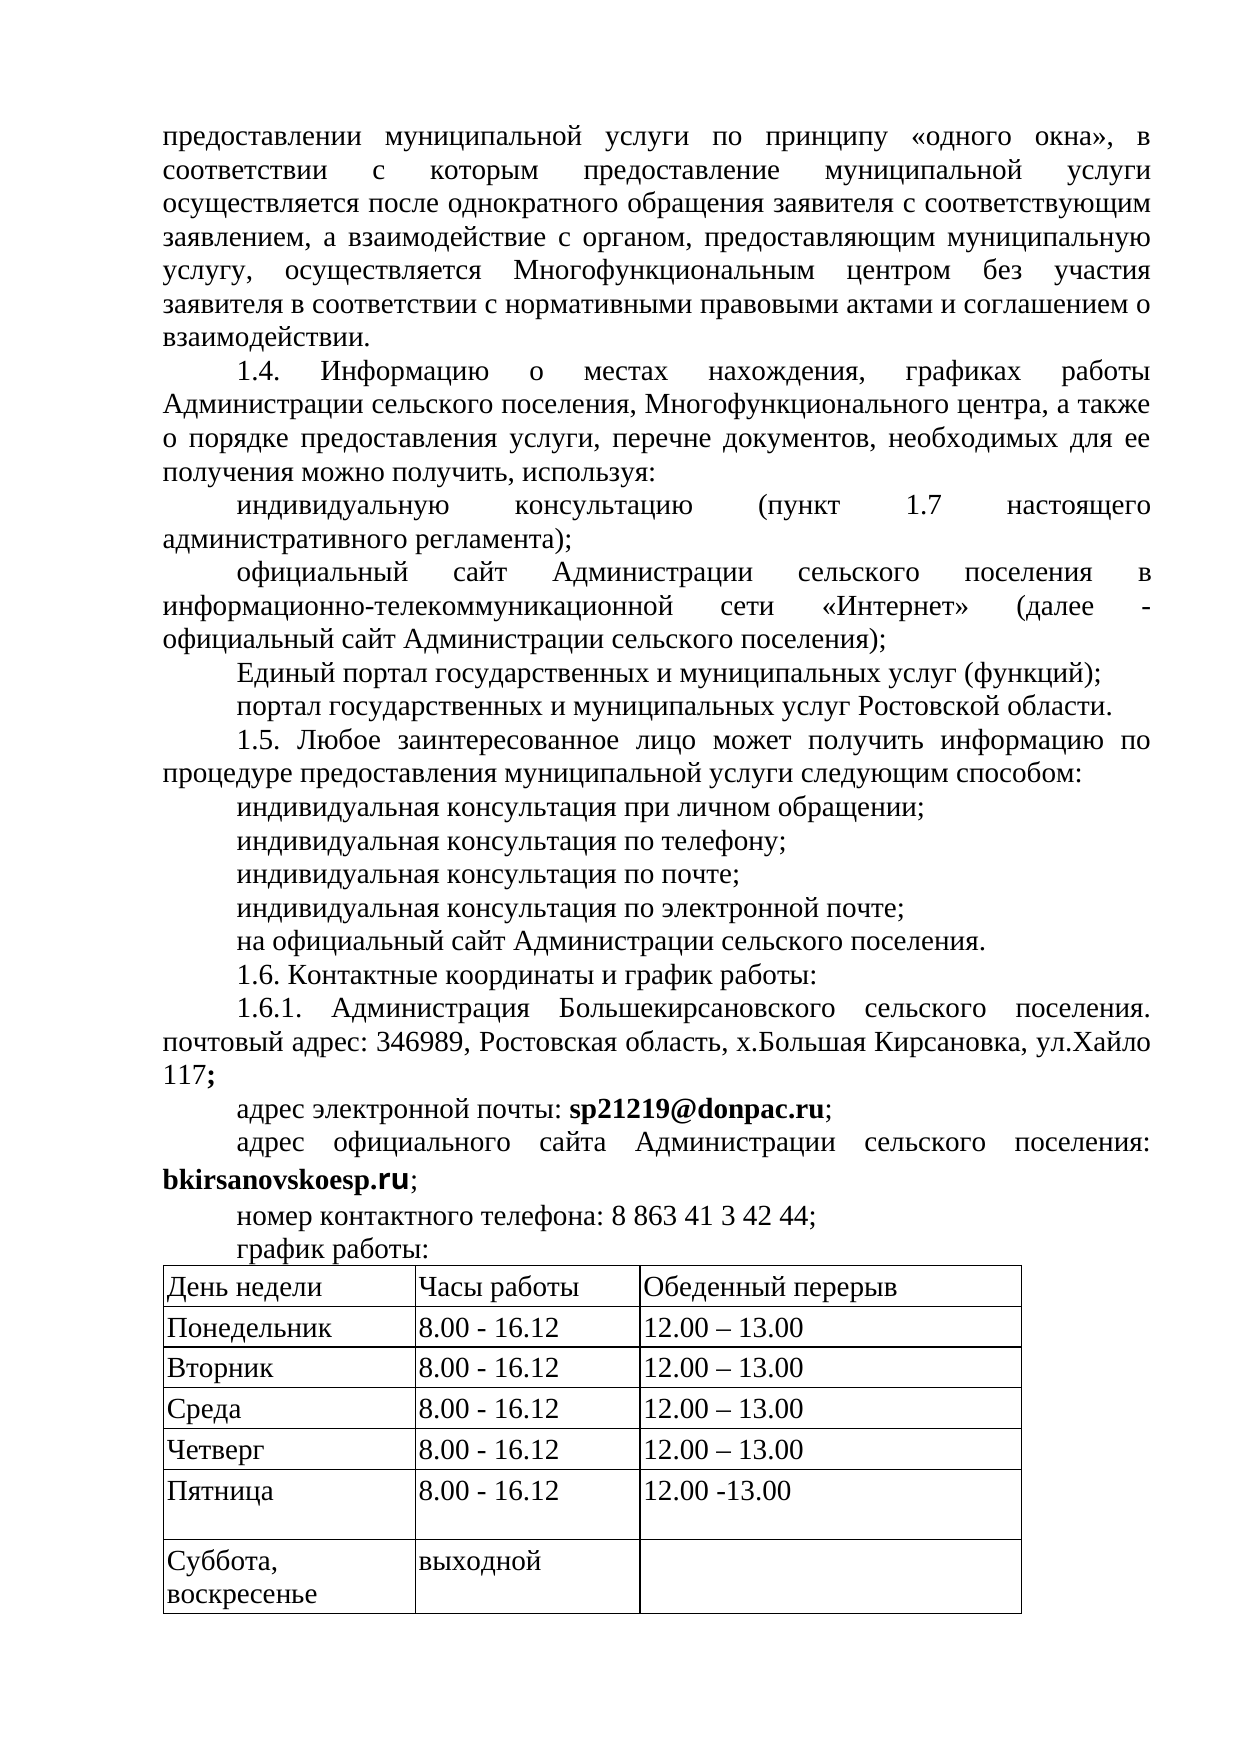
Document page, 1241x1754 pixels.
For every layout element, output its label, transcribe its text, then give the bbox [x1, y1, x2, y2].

table_cell выходной [416, 1540, 639, 1613]
table_cell 8.00 - 16.12 [416, 1470, 639, 1538]
text 1.5. Любое заинтересованное лицо может получить информацию по процедуре предоставления муниципальной услуги следующим способом: [162, 722, 1152, 789]
text адрес электронной почты: sp21219@donpac.ru; [162, 1091, 1152, 1124]
table_header Обеденный перерыв [641, 1266, 1021, 1306]
table_header День недели [164, 1266, 415, 1306]
table_cell Четверг [164, 1429, 415, 1469]
table_cell Среда [164, 1388, 415, 1428]
table_cell 8.00 - 16.12 [416, 1429, 639, 1469]
table_cell 12.00 – 13.00 [641, 1429, 1021, 1469]
text индивидуальная консультация при личном обращении; [162, 789, 1152, 823]
text адрес официального сайта Администрации сельского поселения: bkirsanovskoesp.ru; [162, 1124, 1152, 1198]
table_cell 12.00 – 13.00 [641, 1388, 1021, 1428]
table_cell 8.00 - 16.12 [416, 1388, 639, 1428]
text индивидуальная консультация по почте; [162, 856, 1152, 890]
table_cell 12.00 – 13.00 [641, 1307, 1021, 1346]
text на официальный сайт Администрации сельского поселения. [162, 923, 1152, 957]
table_cell 12.00 -13.00 [641, 1470, 1021, 1538]
text индивидуальную консультацию (пункт 1.7 настоящего административного регламента); [162, 487, 1152, 554]
text 1.4. Информацию о местах нахождения, графиках работы Администрации сельского поселения, Многофункционального центра, а также о порядке предоставления услуги, перечне документов, необходимых для ее получения можно получить, используя: [162, 353, 1152, 487]
table_cell 12.00 – 13.00 [641, 1348, 1021, 1387]
table_cell 8.00 - 16.12 [416, 1307, 639, 1346]
text индивидуальная консультация по электронной почте; [162, 890, 1152, 923]
table_cell 8.00 - 16.12 [416, 1348, 639, 1387]
table_cell Понедельник [164, 1307, 415, 1346]
text 1.6. Контактные координаты и график работы: [162, 957, 1152, 990]
table_header Часы работы [416, 1266, 639, 1306]
text 1.6.1. Администрация Большекирсановского сельского поселения. почтовый адрес: 346989, Ростовская область, х.Большая Кирсановка, ул.Хайло 117; [162, 990, 1152, 1091]
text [162, 118, 1152, 353]
text индивидуальная консультация по телефону; [162, 823, 1152, 856]
text график работы: [162, 1231, 1152, 1265]
table_cell Пятница [164, 1470, 415, 1538]
table_cell Суббота, воскресенье [164, 1540, 415, 1613]
table_cell [641, 1540, 1021, 1613]
text портал государственных и муниципальных услуг Ростовской области. [162, 688, 1152, 722]
text официальный сайт Администрации сельского поселения в информационно-телекоммуникационной сети «Интернет» (далее - официальный сайт Администрации сельского поселения); [162, 554, 1152, 655]
table_cell Вторник [164, 1348, 415, 1387]
text номер контактного телефона: 8 863 41 3 42 44; [162, 1198, 1152, 1231]
text Единый портал государственных и муниципальных услуг (функций); [162, 655, 1152, 688]
